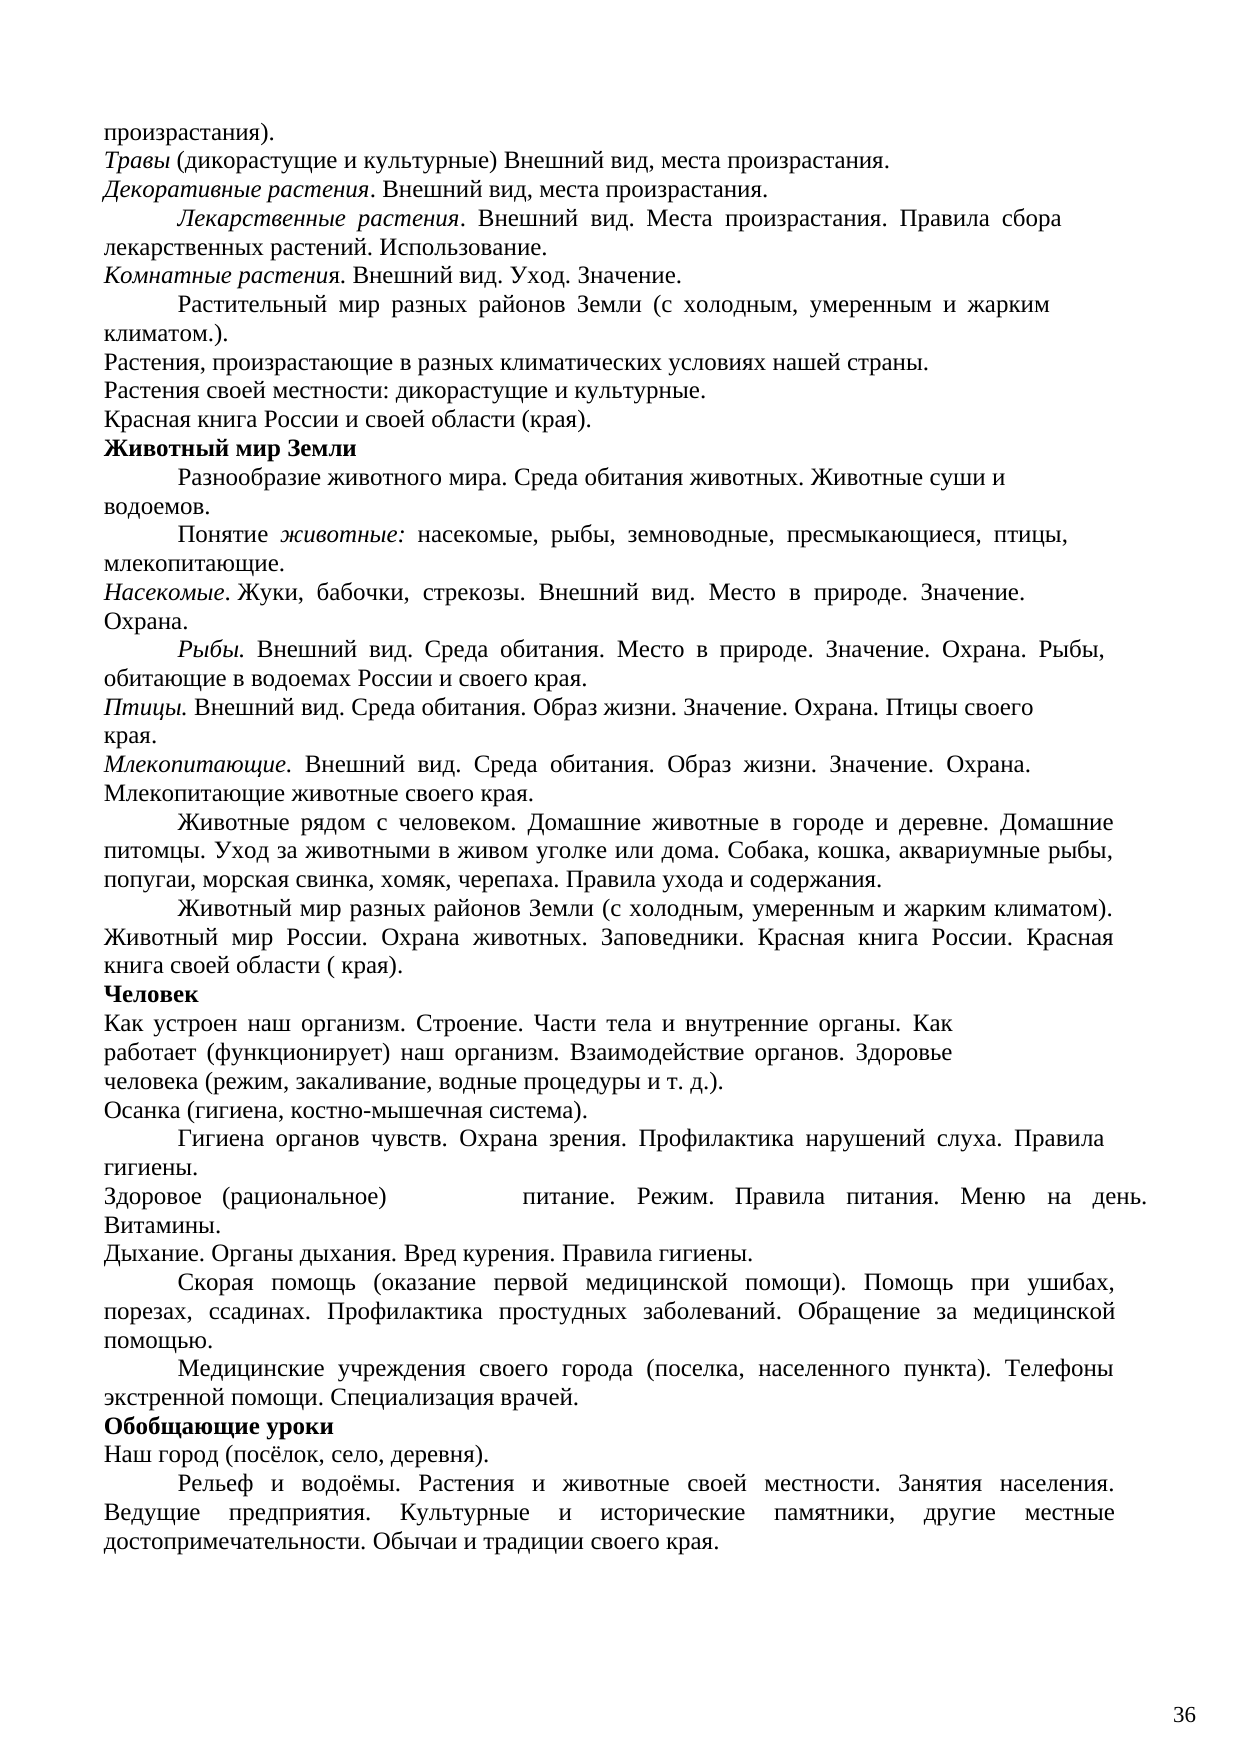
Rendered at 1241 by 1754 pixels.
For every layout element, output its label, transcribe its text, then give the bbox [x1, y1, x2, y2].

text Птицы. Внешний вид. Среда обитания. Образ жизни. Значение. Охрана. Птицы своего [103, 692, 1196, 721]
text Рыбы. Внешний вид. Среда обитания. Место в природе. Значение. Охрана. Рыбы, обитающие в водоемах России и своего края. [103, 634, 1196, 692]
text Растительный мир разных районов Земли (с холодным, умеренным и жарким климатом.). [103, 289, 1115, 347]
text Понятие животные: насекомые, рыбы, земноводные, пресмыкающиеся, птицы, млекопитающие. [103, 519, 1196, 577]
text края. [103, 721, 1196, 749]
text Дыхание. Органы дыхания. Вред курения. Правила гигиены. [103, 1238, 1196, 1267]
text Насекомые. Жуки, бабочки, стрекозы. Внешний вид. Место в природе. Значение. [103, 577, 1196, 606]
subtitle Животный мир Земли [103, 433, 1196, 462]
text Лекарственные растения. Внешний вид. Места произрастания. Правила сбора лекарственных растений. Использование. [103, 203, 1196, 260]
text Животные рядом с человеком. Домашние животные в городе и деревне. Домашние питомцы. Уход за животными в живом уголке или дома. Собака, кошка, аквариумные рыбы, попугаи, морская свинка, хомяк, черепаха. Правила ухода и содержания. [103, 807, 1115, 893]
text Травы (дикорастущие и культурные) Внешний вид, места произрастания. [103, 145, 1196, 174]
text Млекопитающие. Внешний вид. Среда обитания. Образ жизни. Значение. Охрана. [103, 749, 1196, 778]
text Как устроен наш организм. Строение. Части тела и внутренние органы. Как работает (функционирует) наш организм. Взаимодействие органов. Здоровье человека (режим, закаливание, водные процедуры и т. д.). [103, 1008, 952, 1095]
text Красная книга России и своей области (края). [103, 404, 1196, 433]
text Разнообразие животного мира. Среда обитания животных. Животные суши и водоемов. [103, 462, 1115, 519]
subtitle Обобщающие уроки [103, 1411, 1196, 1440]
text Комнатные растения. Внешний вид. Уход. Значение. [103, 260, 1196, 289]
text Животный мир разных районов Земли (с холодным, умеренным и жарким климатом). Животный мир России. Охрана животных. Заповедники. Красная книга России. Красная книга своей области ( края). [103, 893, 1114, 979]
text Здоровое (рациональное) питание. Режим. Правила питания. Меню на день. [103, 1181, 1196, 1210]
text Рельеф и водоёмы. Растения и животные своей местности. Занятия населения. Ведущие предприятия. Культурные и исторические памятники, другие местные достопримечательности. Обычаи и традиции своего края. [103, 1468, 1115, 1554]
text Охрана. [103, 606, 1196, 634]
text Медицинские учреждения своего города (поселка, населенного пункта). Телефоны экстренной помощи. Специализация врачей. [103, 1353, 1114, 1411]
text Витамины. [103, 1210, 1196, 1238]
text Скорая помощь (оказание первой медицинской помощи). Помощь при ушибах, порезах, ссадинах. Профилактика простудных заболеваний. Обращение за медицинской помощью. [103, 1267, 1115, 1353]
text Гигиена органов чувств. Охрана зрения. Профилактика нарушений слуха. Правила гигиены. [103, 1123, 1196, 1181]
subtitle Человек [103, 980, 1196, 1008]
text Млекопитающие животные своего края. [103, 778, 1196, 807]
text произрастания). [103, 117, 1196, 145]
text Растения, произрастающие в разных климатических условиях нашей страны. Растения своей местности: дикорастущие и культурные. [103, 347, 1023, 404]
text Декоративные растения. Внешний вид, места произрастания. [103, 174, 1196, 203]
text Осанка (гигиена, костно-мышечная система). [103, 1095, 1196, 1123]
text Наш город (посёлок, село, деревня). [103, 1440, 1196, 1468]
